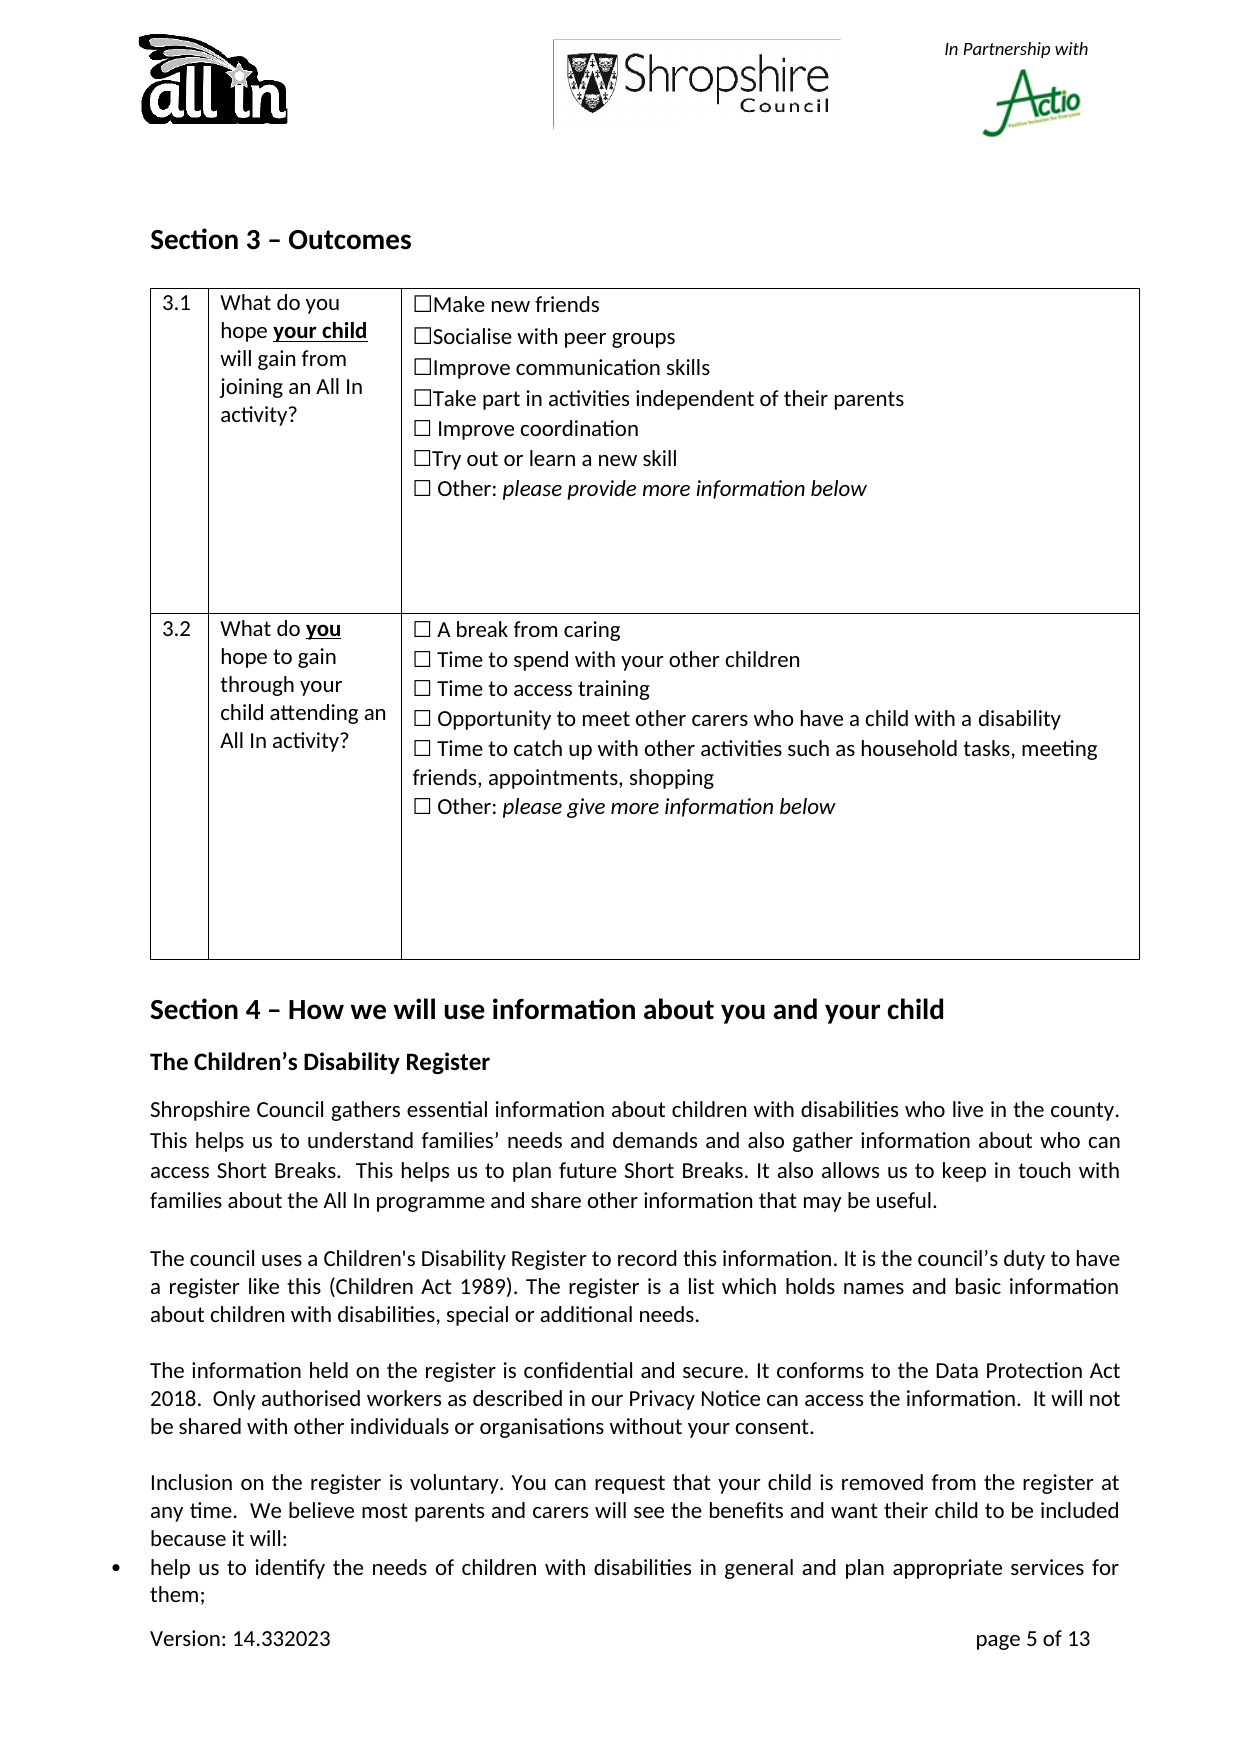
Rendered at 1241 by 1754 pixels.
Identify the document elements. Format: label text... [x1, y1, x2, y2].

text Section 4 – How we will use information about you and your child [150, 991, 1122, 1026]
text The information held on the register is confidential and secure. It conforms to the Data Protection Act 2018. Only authorised workers as described in our Privacy Notice can access the information. It will not be shared with other individuals or organisations without your consent. [150, 1356, 1122, 1441]
table_header What do you hope your child will gain from joining an All In activity? [209, 289, 401, 613]
text Inclusion on the register is voluntary. You can request that your child is removed from the register at any time. We believe most parents and carers will see the benefits and want their child to be included because it will: [150, 1468, 1122, 1553]
table_cell What do you hope to gain through your child attending an All In activity? [209, 614, 401, 959]
list help us to identify the needs of children with disabilities in general and plan appropriate services for them; [112, 1553, 1122, 1609]
table_header 3.1 [151, 289, 208, 613]
table_cell A break from caring Time to spend with your other children Time to access training Opportunity to meet other carers who have a child with a disability Time to catch up with other activities such as household tasks, meeting friends, appointments, shopping Other: please give more information below [402, 614, 1139, 959]
picture [137, 34, 288, 122]
text Shropshire Council gathers essential information about children with disabilities who live in the county. This helps us to understand families’ needs and demands and also gather information about who can access Short Breaks. This helps us to plan future Short Breaks. It also allows us to keep in touch with families about the All In programme and share other information that may be useful. [150, 1096, 1122, 1214]
text The Children’s Disability Register [150, 1046, 1122, 1076]
text The council uses a Children's Disability Register to record this information. It is the council’s duty to have a register like this (Children Act 1989). The register is a list which holds names and basic information about children with disabilities, special or additional needs. [150, 1244, 1122, 1328]
text Section 3 – Outcomes [150, 221, 1122, 257]
table_cell 3.2 [151, 614, 208, 959]
table_header Make new friends Socialise with peer groups Improve communication skills Take part in activities independent of their parents Improve coordination Try out or learn a new skill Other: please provide more information below [402, 289, 1139, 613]
